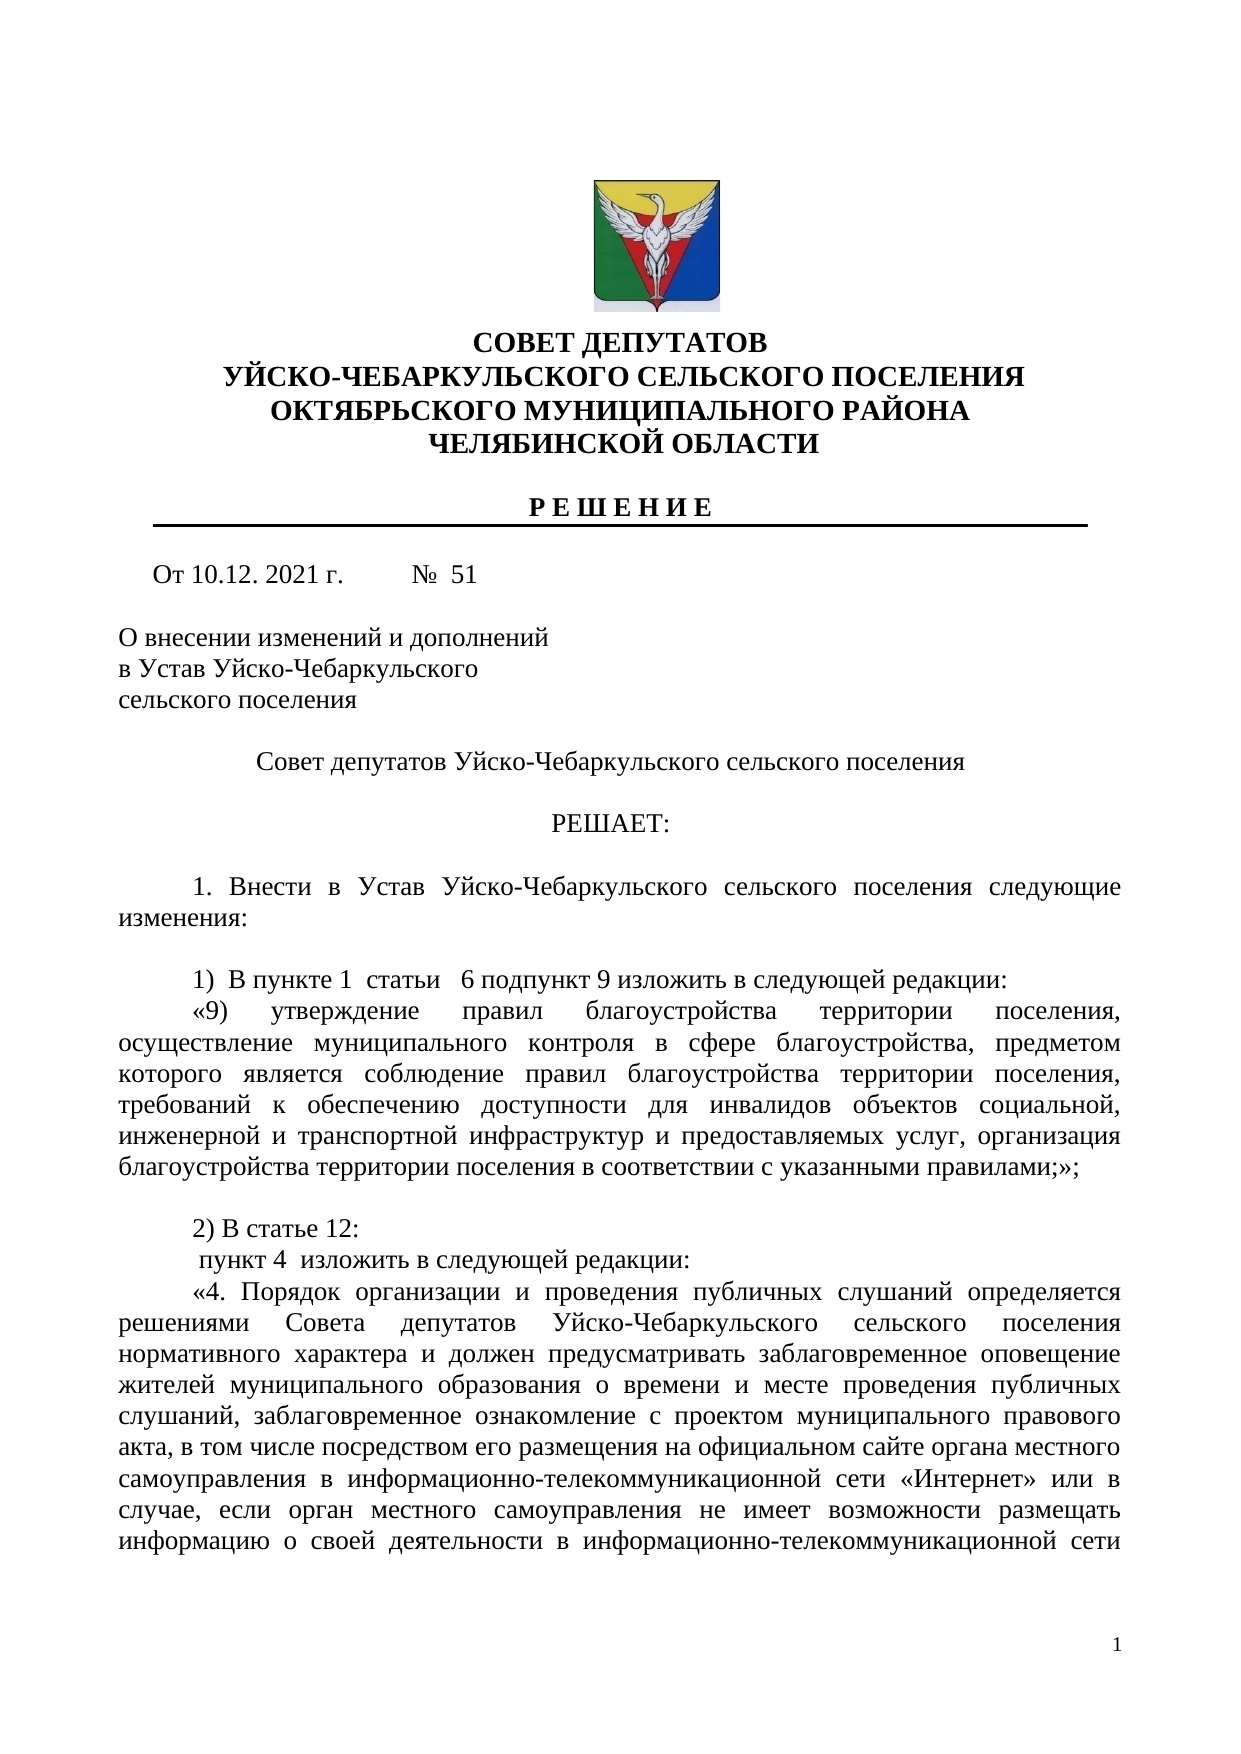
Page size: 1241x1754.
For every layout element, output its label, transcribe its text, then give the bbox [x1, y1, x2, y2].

text «9) утверждение правил благоустройства территории поселения, осуществление муниципального контроля в сфере благоустройства, предметом которого является соблюдение правил благоустройства территории поселения, требований к обеспечению доступности для инвалидов объектов социальной, инженерной и транспортной инфраструктур и предоставляемых услуг, организация благоустройства территории поселения в соответствии с указанными правилами;»; [118, 994, 1122, 1181]
text Совет депутатов Уйско-Чебаркульского сельского поселения [99, 745, 1122, 776]
text в Устав Уйско-Чебаркульского [118, 652, 1122, 683]
text О внесении изменений и дополнений [118, 621, 1122, 652]
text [118, 1275, 1122, 1555]
text сельского поселения [118, 683, 1122, 714]
picture [593, 180, 721, 312]
text 2) В статье 12: [118, 1212, 1122, 1244]
text РЕШАЕТ: [99, 808, 1122, 839]
text 1. Внести в Устав Уйско-Чебаркульского сельского поселения следующие изменения: [118, 870, 1122, 932]
text 1) В пункте 1 статьи 6 подпункт 9 изложить в следующей редакции: [118, 963, 1122, 994]
table_header СОВЕТ ДЕПУТАТОВ УЙСКО-ЧЕБАРКУЛЬСКОГО СЕЛЬСКОГО ПОСЕЛЕНИЯ ОКТЯБРЬСКОГО МУНИЦИПАЛЬНОГО РАЙОНА ЧЕЛЯБИНСКОЙ ОБЛАСТИ Р Е Ш Е Н И Е От 10.12. 2021 г. № 51 [141, 149, 1099, 621]
text пункт 4 изложить в следующей редакции: [118, 1244, 1122, 1275]
